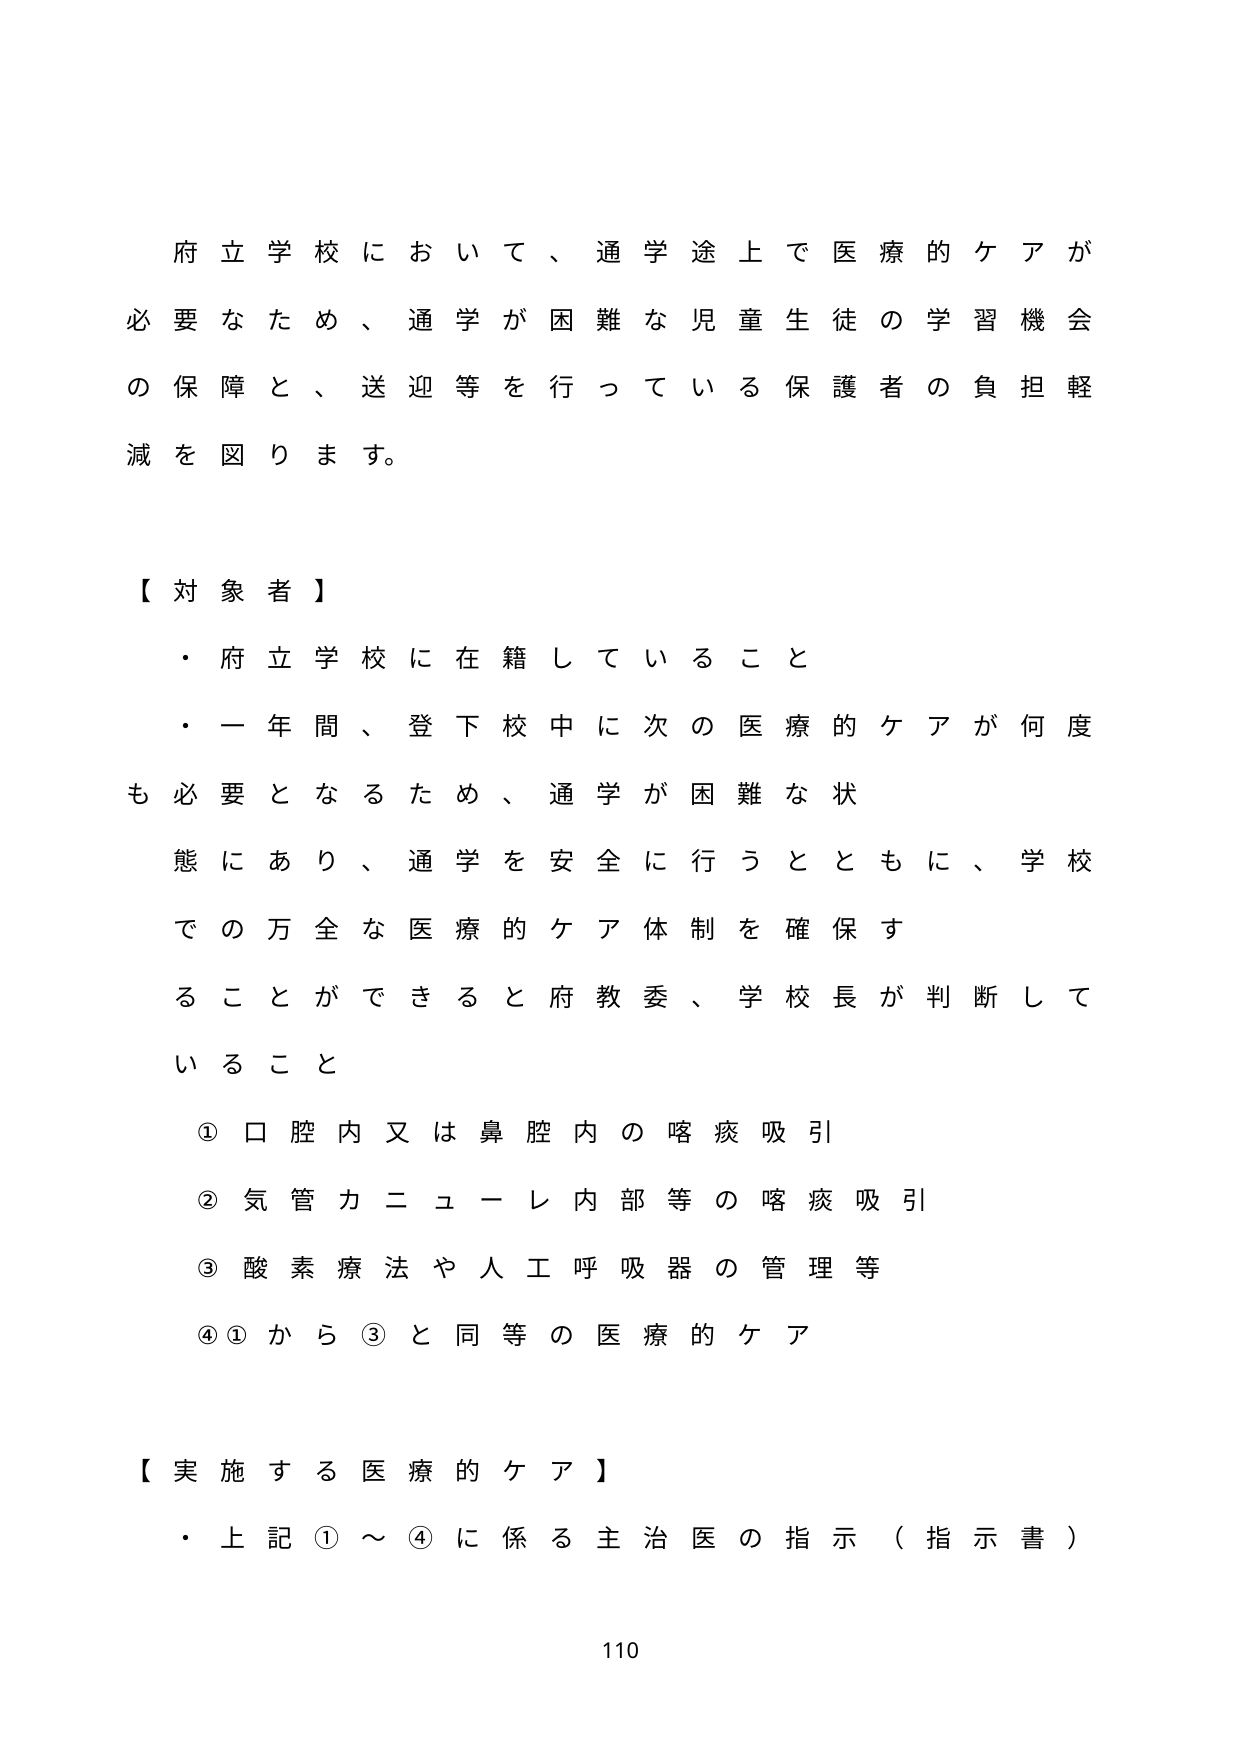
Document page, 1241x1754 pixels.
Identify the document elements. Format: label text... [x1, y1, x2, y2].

text 【実施する医療的ケア】 [126, 1436, 1114, 1503]
text 態にあり、通学を安全に行うとともに、学校での万全な医療的ケア体制を確保す [149, 826, 1114, 962]
text ② 気管カニューレ内部等の喀痰吸引 [149, 1165, 1114, 1232]
text 府立学校において、通学途上で医療的ケアが必要なため、通学が困難な児童生徒の学習機会の保障と、送迎等を行っている保護者の負担軽減を図ります。 [126, 217, 1114, 488]
text ・一年間、登下校中に次の医療的ケアが何度も必要となるため、通学が困難な状 [126, 691, 1114, 826]
text ・府立学校に在籍していること [126, 623, 1114, 691]
text ることができると府教委、学校長が判断していること [149, 962, 1114, 1097]
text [126, 1503, 1114, 1571]
text 【対象者】 [126, 555, 1114, 623]
text ① 口腔内又は鼻腔内の喀痰吸引 [149, 1097, 1114, 1165]
text ④ ①から③と同等の医療的ケア [149, 1300, 1114, 1368]
text ③ 酸素療法や人工呼吸器の管理等 [149, 1232, 1114, 1300]
